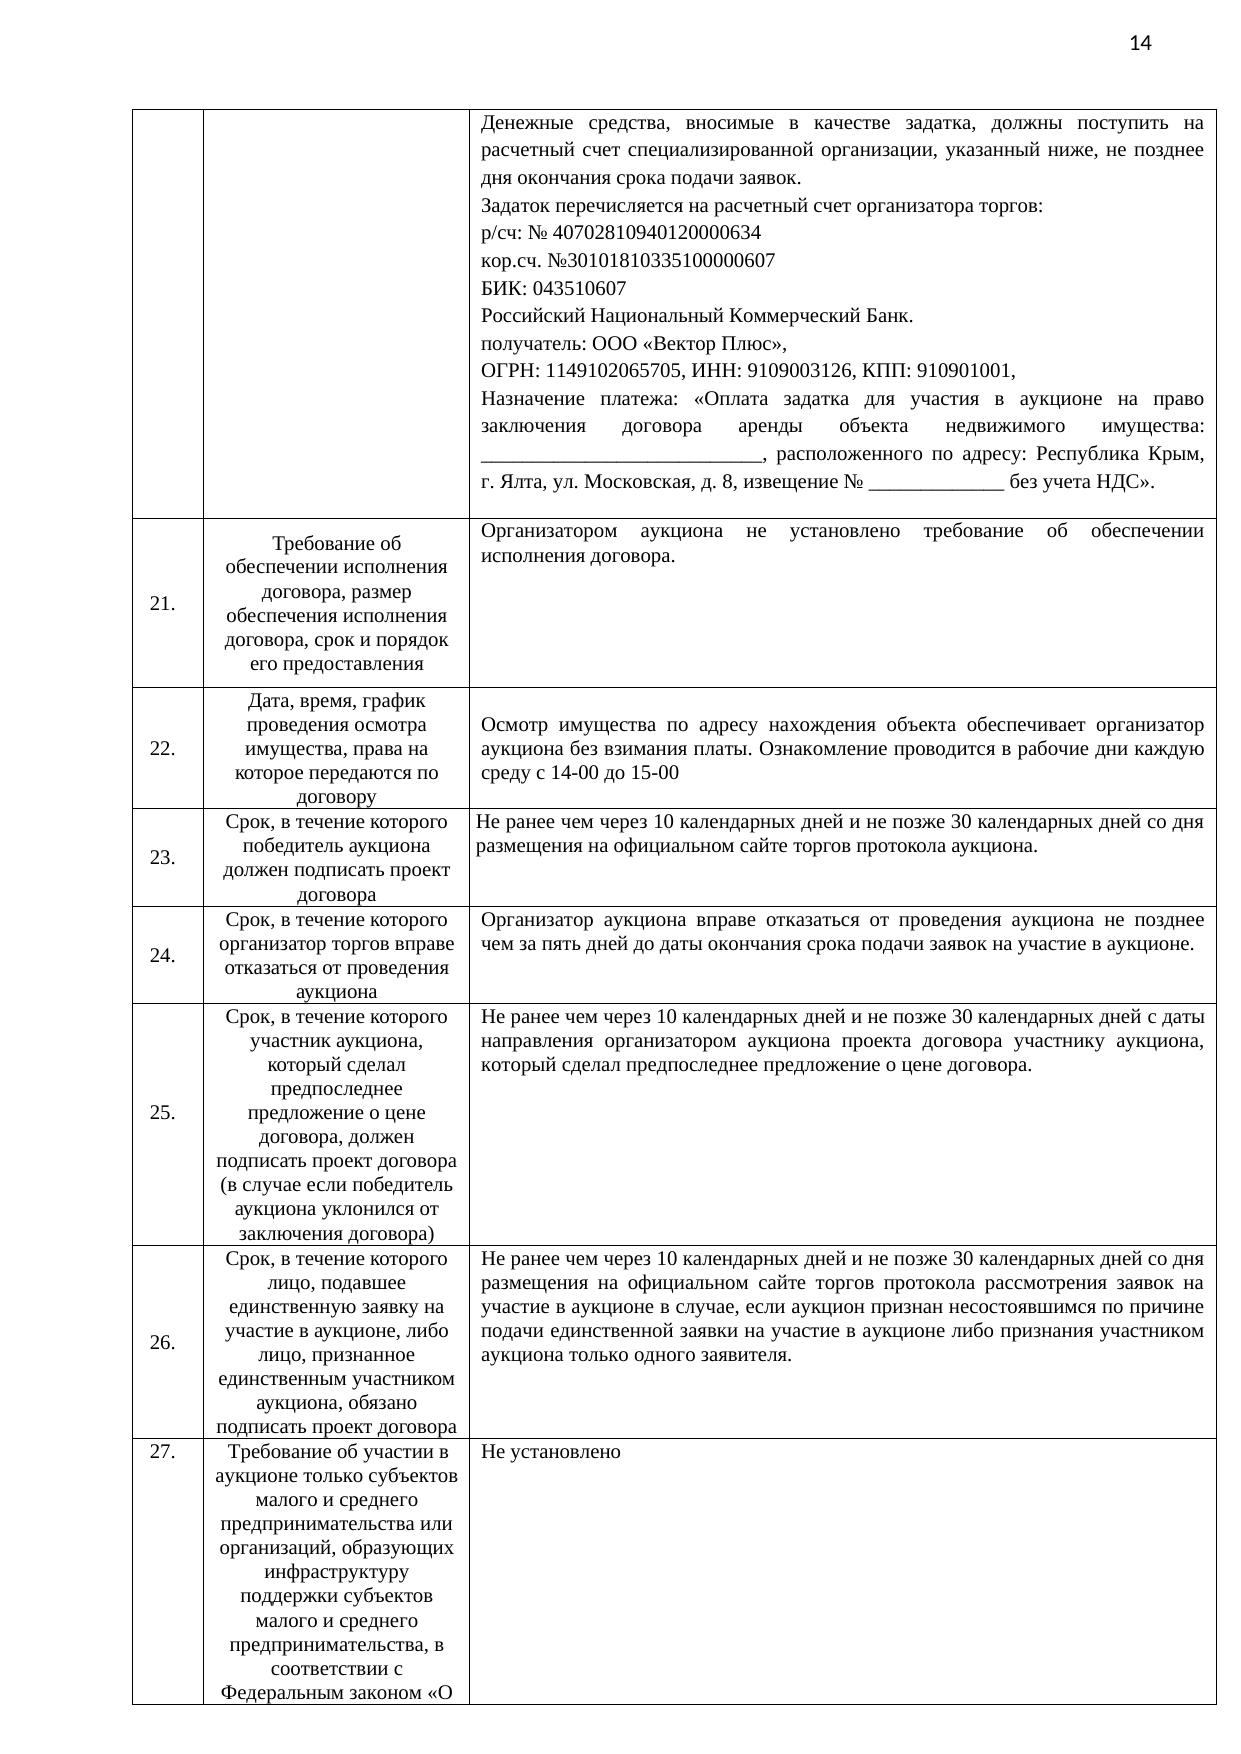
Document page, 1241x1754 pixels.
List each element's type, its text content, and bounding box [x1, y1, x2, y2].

table_cell Срок, в течение которого участник аукциона, который сделал предпоследнее предложение о цене договора, должен подписать проект договора (в случае если победитель аукциона уклонился от заключения договора) [204, 1004, 469, 1244]
table_cell Не ранее чем через 10 календарных дней и не позже 30 календарных дней со дня размещения на официальном сайте торгов протокола аукциона. [470, 809, 1216, 906]
table_cell Дата, время, график проведения осмотра имущества, права на которое передаются по договору [204, 688, 469, 808]
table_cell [470, 110, 1216, 517]
table_cell Требование об обеспечении исполнения договора, размер обеспечения исполнения договора, срок и порядок его предоставления [204, 519, 469, 687]
table_cell Срок, в течение которого лицо, подавшее единственную заявку на участие в аукционе, либо лицо, признанное единственным участником аукциона, обязано подписать проект договора [204, 1246, 469, 1438]
table_cell [133, 519, 203, 687]
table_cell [204, 1439, 469, 1704]
table_cell [133, 1246, 203, 1438]
table_cell Не ранее чем через 10 календарных дней и не позже 30 календарных дней с даты направления организатором аукциона проекта договора участнику аукциона, который сделал предпоследнее предложение о цене договора. [470, 1004, 1216, 1244]
table_cell [133, 809, 203, 906]
table_cell Осмотр имущества по адресу нахождения объекта обеспечивает организатор аукциона без взимания платы. Ознакомление проводится в рабочие дни каждую среду с 14-00 до 15-00 [470, 688, 1216, 808]
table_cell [204, 110, 469, 517]
table_cell Срок, в течение которого организатор торгов вправе отказаться от проведения аукциона [204, 907, 469, 1003]
table_cell [133, 110, 203, 517]
table_cell Срок, в течение которого победитель аукциона должен подписать проект договора [204, 809, 469, 906]
table_cell Организатором аукциона не установлено требование об обеспечении исполнения договора. [470, 519, 1216, 687]
table_cell Организатор аукциона вправе отказаться от проведения аукциона не позднее чем за пять дней до даты окончания срока подачи заявок на участие в аукционе. [470, 907, 1216, 1003]
table_cell [133, 1004, 203, 1244]
table_cell [133, 907, 203, 1003]
table_cell [133, 1439, 203, 1704]
table_cell Не установлено [470, 1439, 1216, 1704]
table_cell [133, 688, 203, 808]
table_cell Не ранее чем через 10 календарных дней и не позже 30 календарных дней со дня размещения на официальном сайте торгов протокола рассмотрения заявок на участие в аукционе в случае, если аукцион признан несостоявшимся по причине подачи единственной заявки на участие в аукционе либо признания участником аукциона только одного заявителя. [470, 1246, 1216, 1438]
